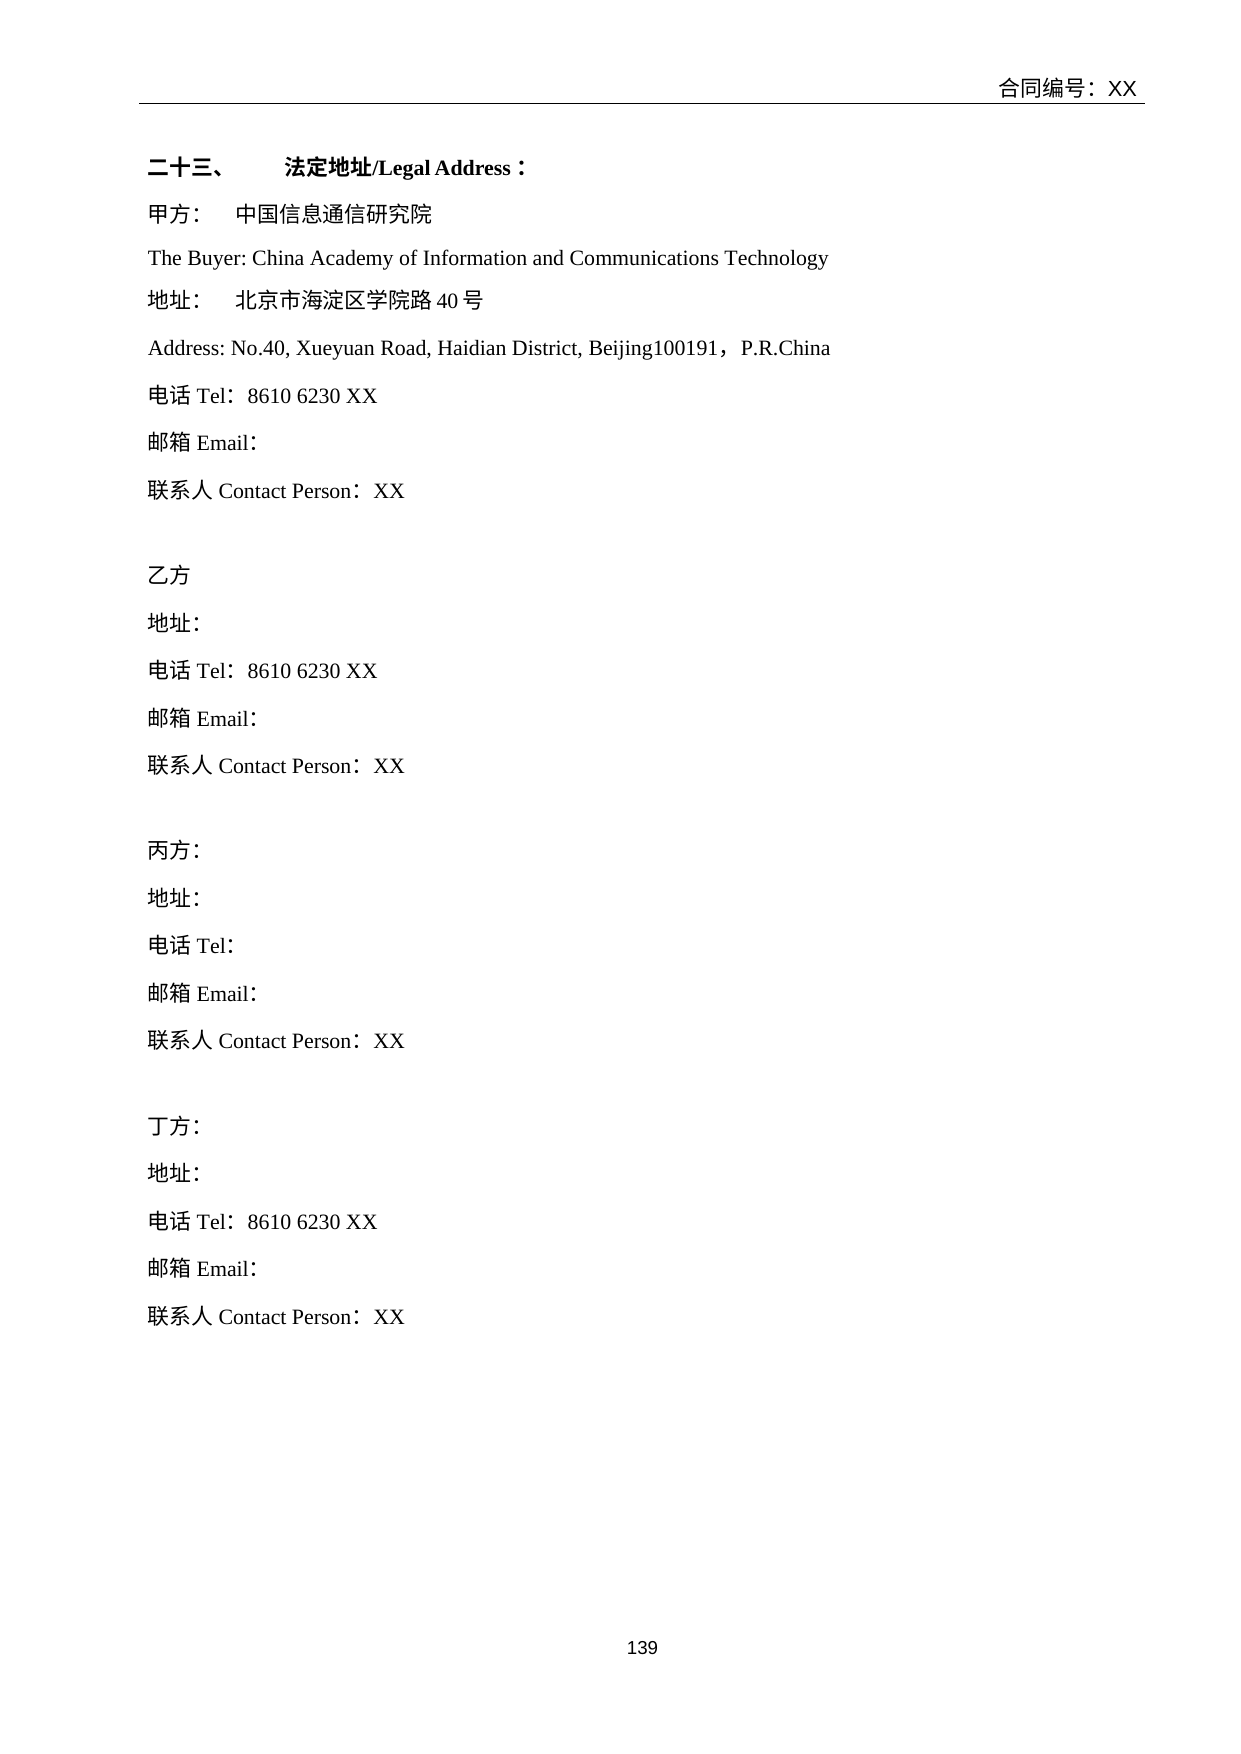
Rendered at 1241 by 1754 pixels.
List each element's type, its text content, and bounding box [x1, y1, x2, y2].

text 联系人 Contact Person：XX [148, 748, 1240, 780]
text 联系人 Contact Person：XX [148, 473, 1240, 504]
text 邮箱 Email： [148, 425, 1240, 457]
text 甲方： 中国信息通信研究院 [148, 197, 1240, 229]
text 乙方 [148, 558, 1240, 590]
text 邮箱 Email： [148, 976, 1240, 1008]
text 电话 Tel： [148, 928, 1240, 960]
text The Buyer: China Academy of Information and Communications Technology [148, 245, 1240, 270]
text 电话 Tel：8610 6230 XX [148, 378, 1240, 409]
list 法定地址/Legal Address ： [148, 150, 1137, 182]
text 邮箱 Email： [148, 1251, 1240, 1283]
text 地址： [148, 1156, 1240, 1188]
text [148, 1299, 1240, 1330]
text 丁方： [148, 1109, 1240, 1140]
text 丙方： [148, 833, 1240, 865]
text 地址： [148, 881, 1240, 913]
text 地址： 北京市海淀区学院路40号 [148, 283, 1240, 314]
text 电话 Tel：8610 6230 XX [148, 653, 1240, 685]
text 联系人 Contact Person：XX [148, 1023, 1240, 1055]
text 地址： [148, 606, 1240, 637]
text 邮箱 Email： [148, 701, 1240, 732]
text Address: No.40, Xueyuan Road, Haidian District, Beijing100191，P.R.China [148, 330, 1240, 362]
text 电话 Tel：8610 6230 XX [148, 1204, 1240, 1235]
